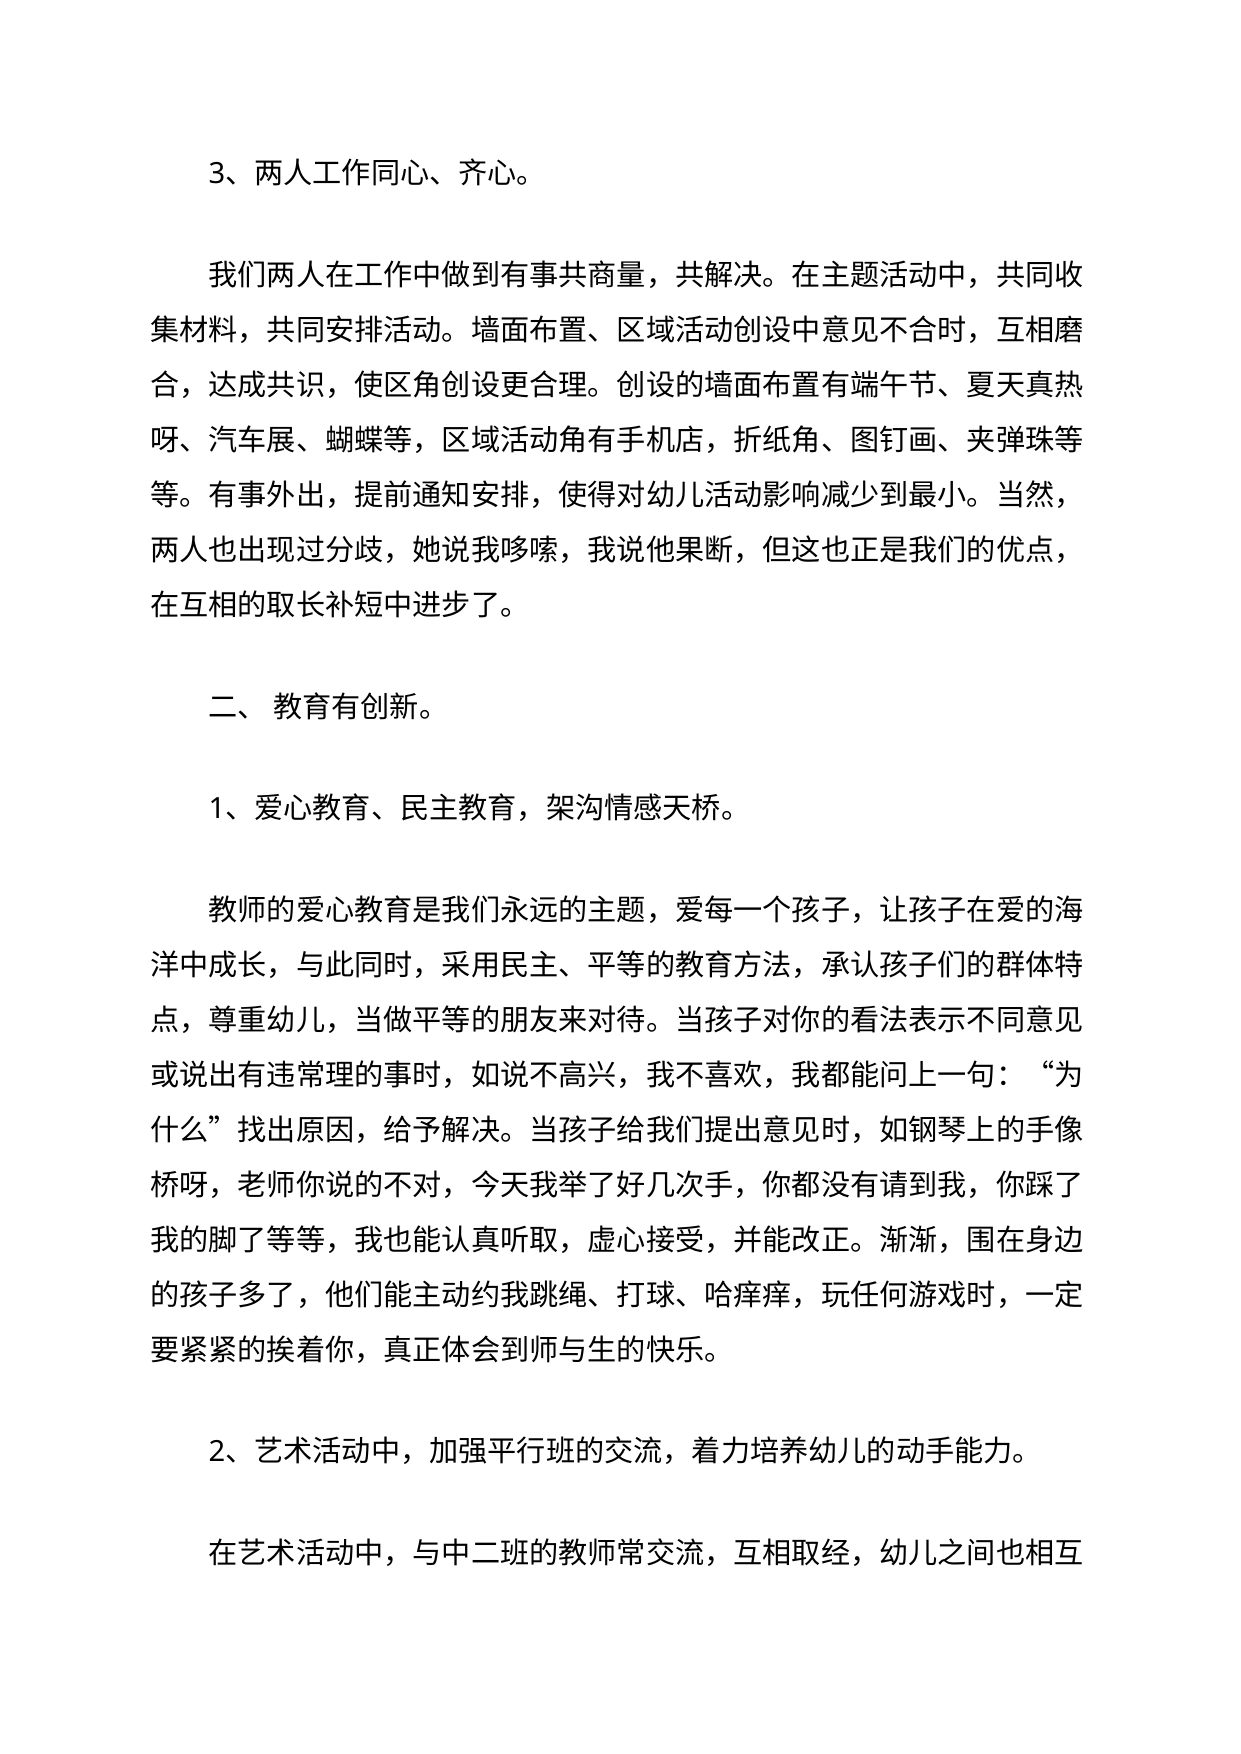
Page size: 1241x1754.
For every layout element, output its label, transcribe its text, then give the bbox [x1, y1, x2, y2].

text 1、爱心教育、民主教育，架沟情感天桥。 [150, 785, 1090, 827]
text 3、两人工作同心、齐心。 [150, 150, 1090, 192]
text 我们两人在工作中做到有事共商量，共解决。在主题活动中，共同收集材料，共同安排活动。墙面布置、区域活动创设中意见不合时，互相磨合，达成共识，使区角创设更合理。创设的墙面布置有端午节、夏天真热呀、汽车展、蝴蝶等，区域活动角有手机店，折纸角、图钉画、夹弹珠等等。有事外出，提前通知安排，使得对幼儿活动影响减少到最小。当然，两人也出现过分歧，她说我哆嗦，我说他果断，但这也正是我们的优点，在互相的取长补短中进步了。 [150, 252, 1090, 624]
text 教师的爱心教育是我们永远的主题，爱每一个孩子，让孩子在爱的海洋中成长，与此同时，采用民主、平等的教育方法，承认孩子们的群体特点，尊重幼儿，当做平等的朋友来对待。当孩子对你的看法表示不同意见或说出有违常理的事时，如说不高兴，我不喜欢，我都能问上一句：“为什么”找出原因，给予解决。当孩子给我们提出意见时，如钢琴上的手像桥呀，老师你说的不对，今天我举了好几次手，你都没有请到我，你踩了我的脚了等等，我也能认真听取，虚心接受，并能改正。渐渐，围在身边的孩子多了，他们能主动约我跳绳、打球、哈痒痒，玩任何游戏时，一定要紧紧的挨着你，真正体会到师与生的快乐。 [150, 887, 1090, 1368]
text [150, 1530, 1090, 1572]
text 二、 教育有创新。 [150, 683, 1090, 725]
text 2、艺术活动中，加强平行班的交流，着力培养幼儿的动手能力。 [150, 1428, 1090, 1470]
